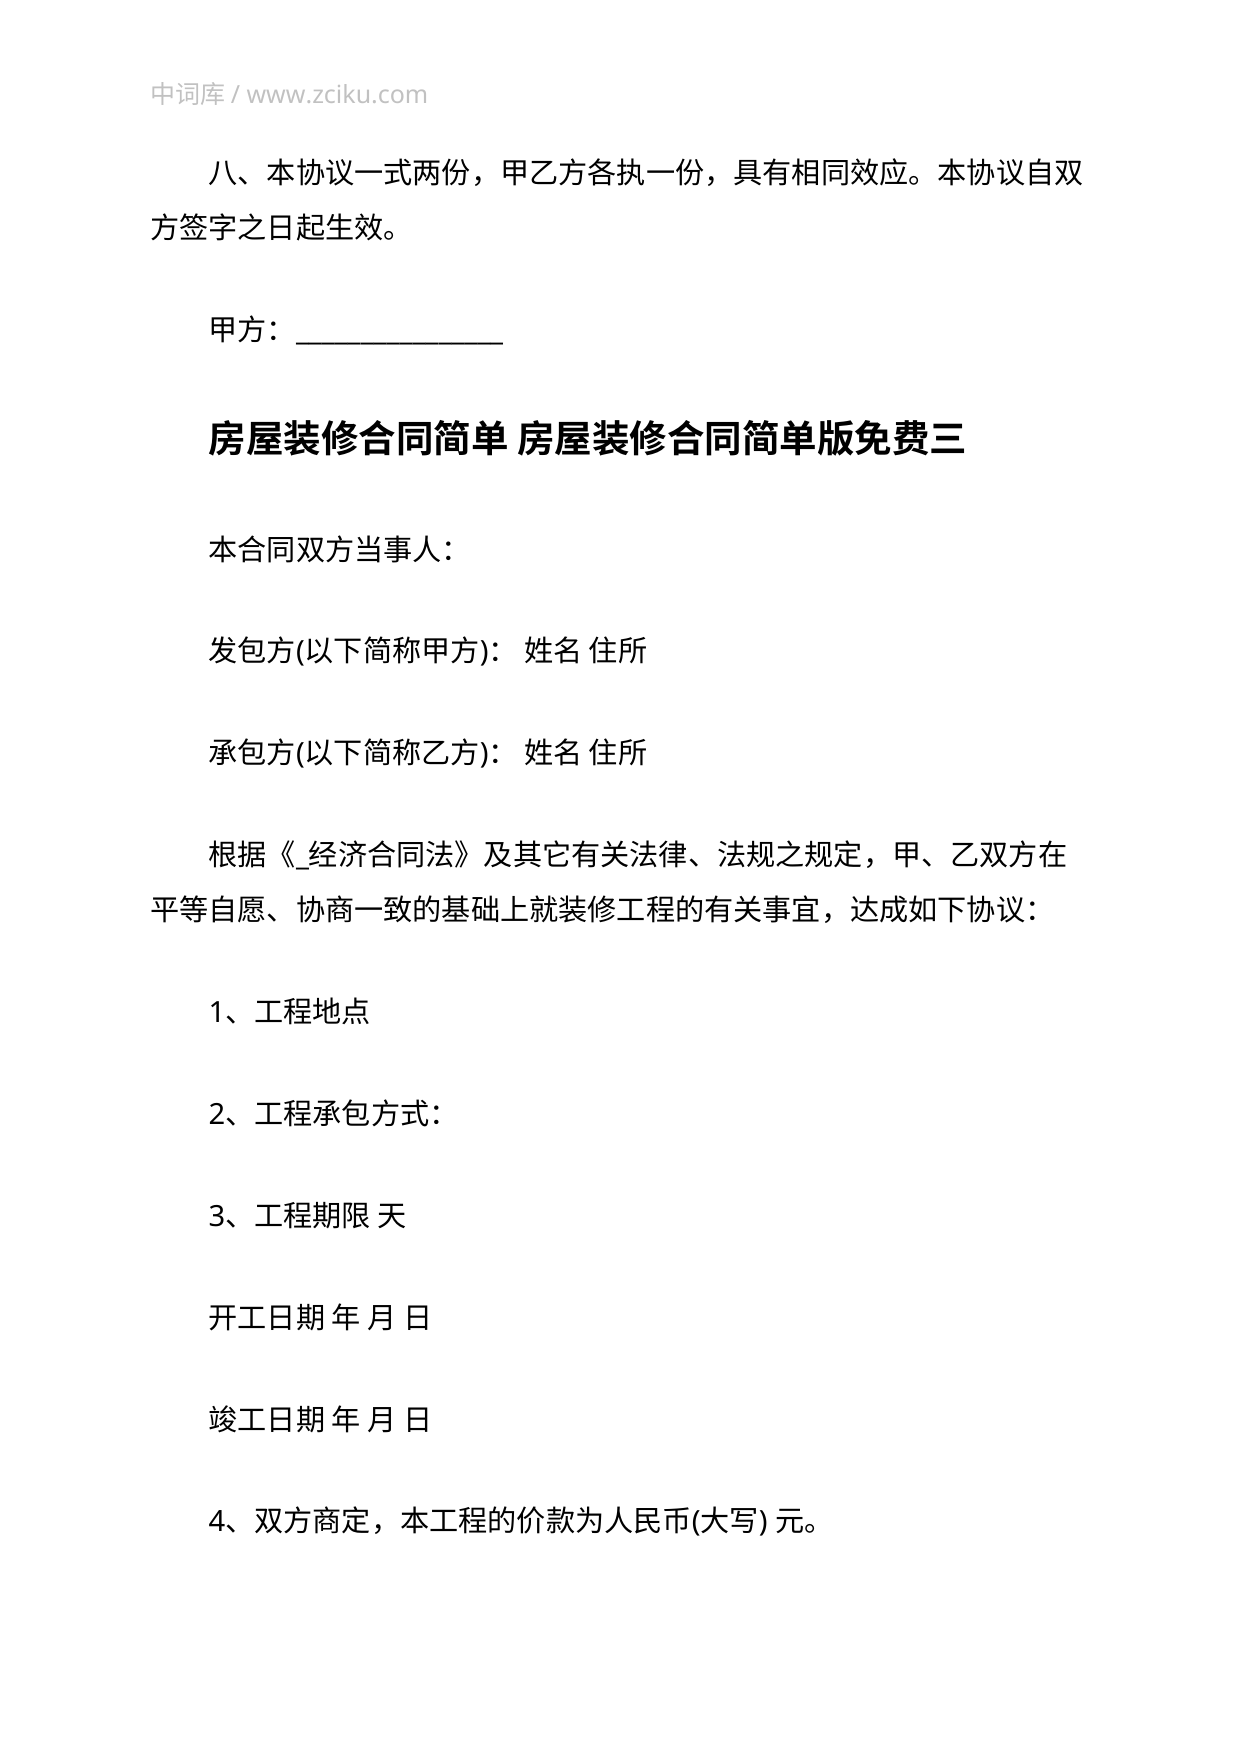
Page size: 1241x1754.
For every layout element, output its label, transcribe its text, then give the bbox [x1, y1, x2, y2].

text 甲方：________________ [150, 307, 1090, 349]
text 竣工日期 年 月 日 [150, 1396, 1090, 1438]
text 本合同双方当事人： [150, 526, 1090, 568]
text 2、工程承包方式： [150, 1091, 1090, 1133]
text 4、双方商定，本工程的价款为人民币(大写) 元。 [150, 1498, 1090, 1540]
text 根据《_经济合同法》及其它有关法律、法规之规定，甲、乙双方在平等自愿、协商一致的基础上就装修工程的有关事宜，达成如下协议： [150, 832, 1090, 929]
text 房屋装修合同简单 房屋装修合同简单版免费三 [150, 409, 1090, 463]
text 3、工程期限 天 [150, 1192, 1090, 1235]
text 1、工程地点 [150, 988, 1090, 1031]
text 承包方(以下简称乙方)： 姓名 住所 [150, 730, 1090, 772]
text 八、本协议一式两份，甲乙方各执一份，具有相同效应。本协议自双方签字之日起生效。 [150, 150, 1090, 247]
text 发包方(以下简称甲方)： 姓名 住所 [150, 628, 1090, 670]
text 开工日期 年 月 日 [150, 1294, 1090, 1337]
